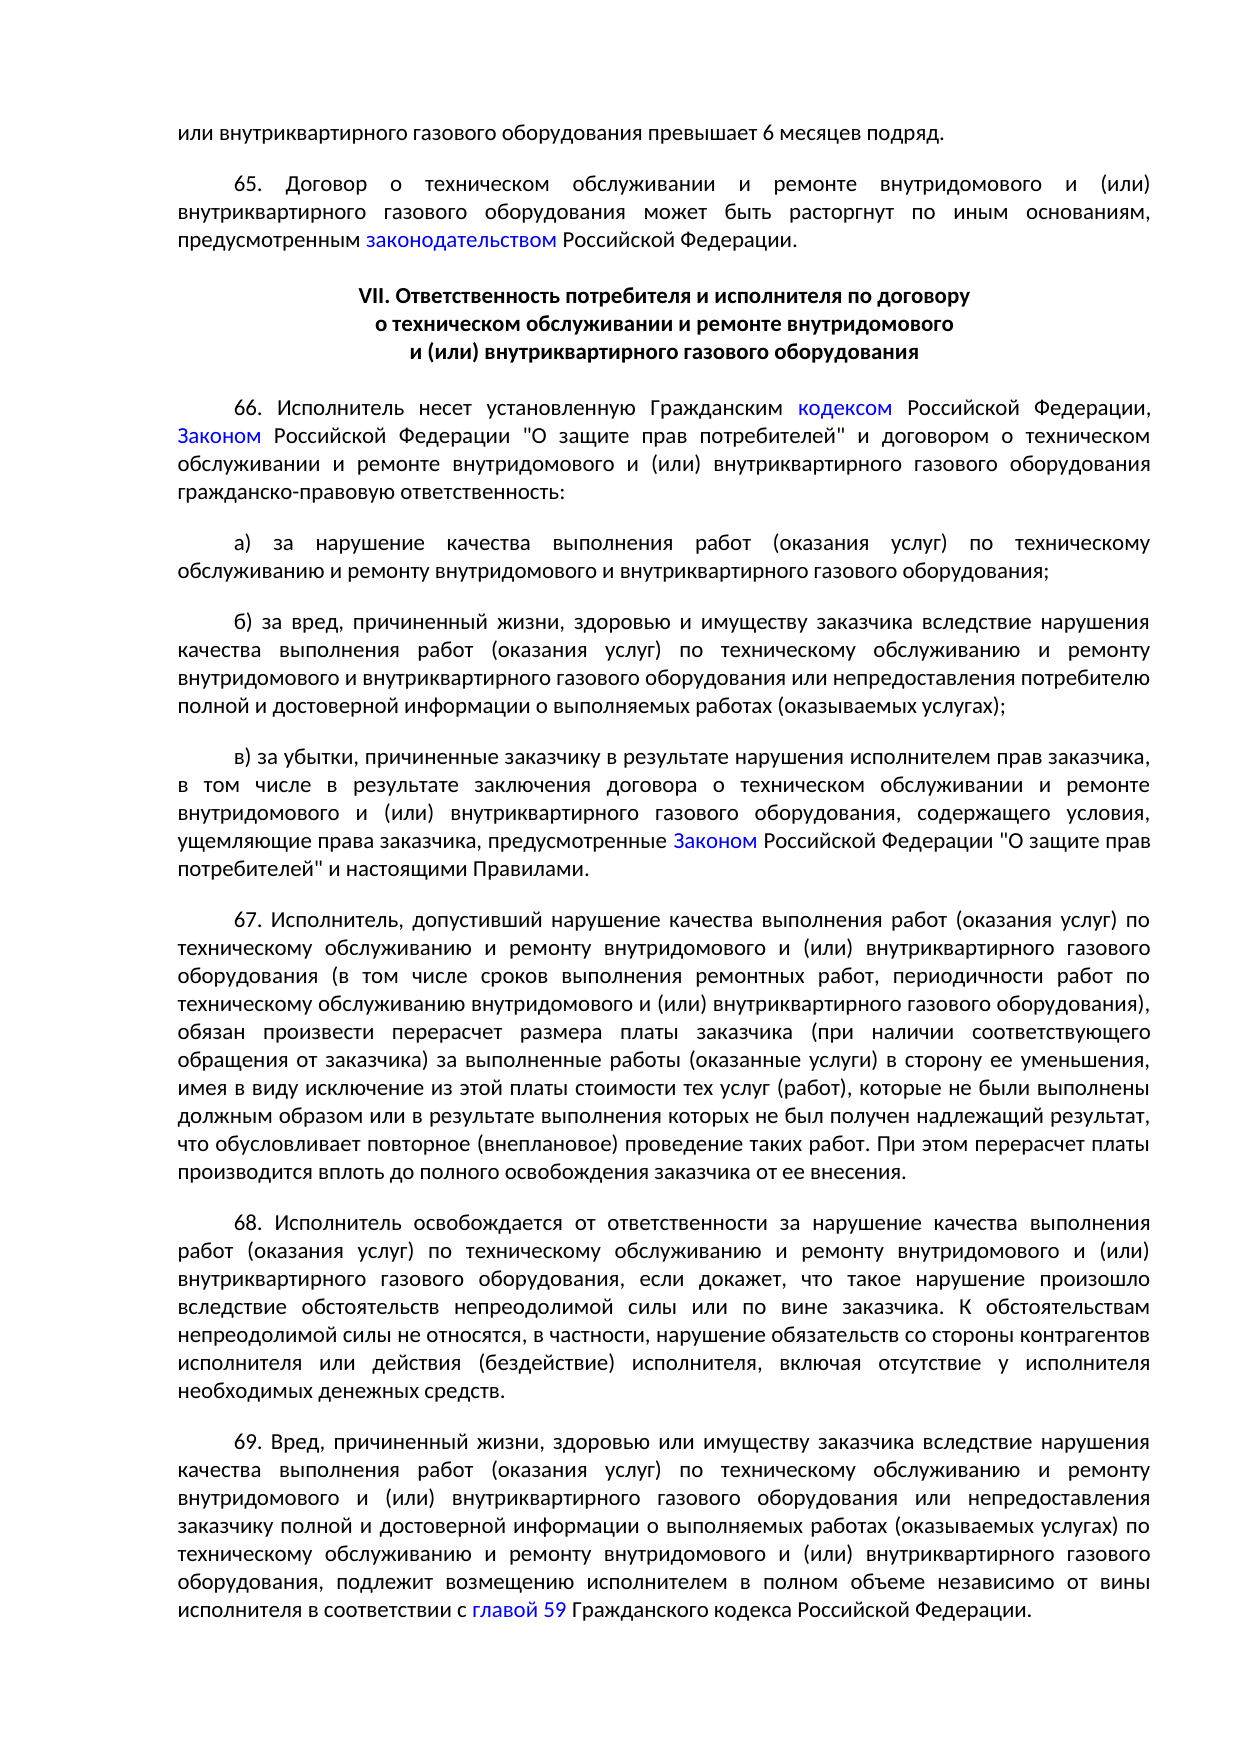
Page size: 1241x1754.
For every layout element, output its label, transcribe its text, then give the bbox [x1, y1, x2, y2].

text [177, 118, 1152, 146]
title и (или) внутриквартирного газового оборудования [177, 337, 1152, 365]
title о техническом обслуживании и ремонте внутридомового [177, 309, 1152, 337]
text 68. Исполнитель освобождается от ответственности за нарушение качества выполнения работ (оказания услуг) по техническому обслуживанию и ремонту внутридомового и (или) внутриквартирного газового оборудования, если докажет, что такое нарушение произошло вследствие обстоятельств непреодолимой силы или по вине заказчика. К обстоятельствам непреодолимой силы не относятся, в частности, нарушение обязательств со стороны контрагентов исполнителя или действия (бездействие) исполнителя, включая отсутствие у исполнителя необходимых денежных средств. [177, 1208, 1152, 1404]
text 67. Исполнитель, допустивший нарушение качества выполнения работ (оказания услуг) по техническому обслуживанию и ремонту внутридомового и (или) внутриквартирного газового оборудования (в том числе сроков выполнения ремонтных работ, периодичности работ по техническому обслуживанию внутридомового и (или) внутриквартирного газового оборудования), обязан произвести перерасчет размера платы заказчика (при наличии соответствующего обращения от заказчика) за выполненные работы (оказанные услуги) в сторону ее уменьшения, имея в виду исключение из этой платы стоимости тех услуг (работ), которые не были выполнены должным образом или в результате выполнения которых не был получен надлежащий результат, что обусловливает повторное (внеплановое) проведение таких работ. При этом перерасчет платы производится вплоть до полного освобождения заказчика от ее внесения. [177, 905, 1152, 1185]
text в) за убытки, причиненные заказчику в результате нарушения исполнителем прав заказчика, в том числе в результате заключения договора о техническом обслуживании и ремонте внутридомового и (или) внутриквартирного газового оборудования, содержащего условия, ущемляющие права заказчика, предусмотренные Законом Российской Федерации "О защите прав потребителей" и настоящими Правилами. [177, 742, 1152, 882]
text 66. Исполнитель несет установленную Гражданским кодексом Российской Федерации, Законом Российской Федерации "О защите прав потребителей" и договором о техническом обслуживании и ремонте внутридомового и (или) внутриквартирного газового оборудования гражданско-правовую ответственность: [177, 393, 1152, 505]
title VII. Ответственность потребителя и исполнителя по договору [177, 281, 1152, 309]
text б) за вред, причиненный жизни, здоровью и имуществу заказчика вследствие нарушения качества выполнения работ (оказания услуг) по техническому обслуживанию и ремонту внутридомового и внутриквартирного газового оборудования или непредоставления потребителю полной и достоверной информации о выполняемых работах (оказываемых услугах); [177, 607, 1152, 719]
text 65. Договор о техническом обслуживании и ремонте внутридомового и (или) внутриквартирного газового оборудования может быть расторгнут по иным основаниям, предусмотренным законодательством Российской Федерации. [177, 169, 1152, 253]
text а) за нарушение качества выполнения работ (оказания услуг) по техническому обслуживанию и ремонту внутридомового и внутриквартирного газового оборудования; [177, 528, 1152, 584]
text 69. Вред, причиненный жизни, здоровью или имуществу заказчика вследствие нарушения качества выполнения работ (оказания услуг) по техническому обслуживанию и ремонту внутридомового и (или) внутриквартирного газового оборудования или непредоставления заказчику полной и достоверной информации о выполняемых работах (оказываемых услугах) по техническому обслуживанию и ремонту внутридомового и (или) внутриквартирного газового оборудования, подлежит возмещению исполнителем в полном объеме независимо от вины исполнителя в соответствии с главой 59 Гражданского кодекса Российской Федерации. [177, 1427, 1152, 1623]
